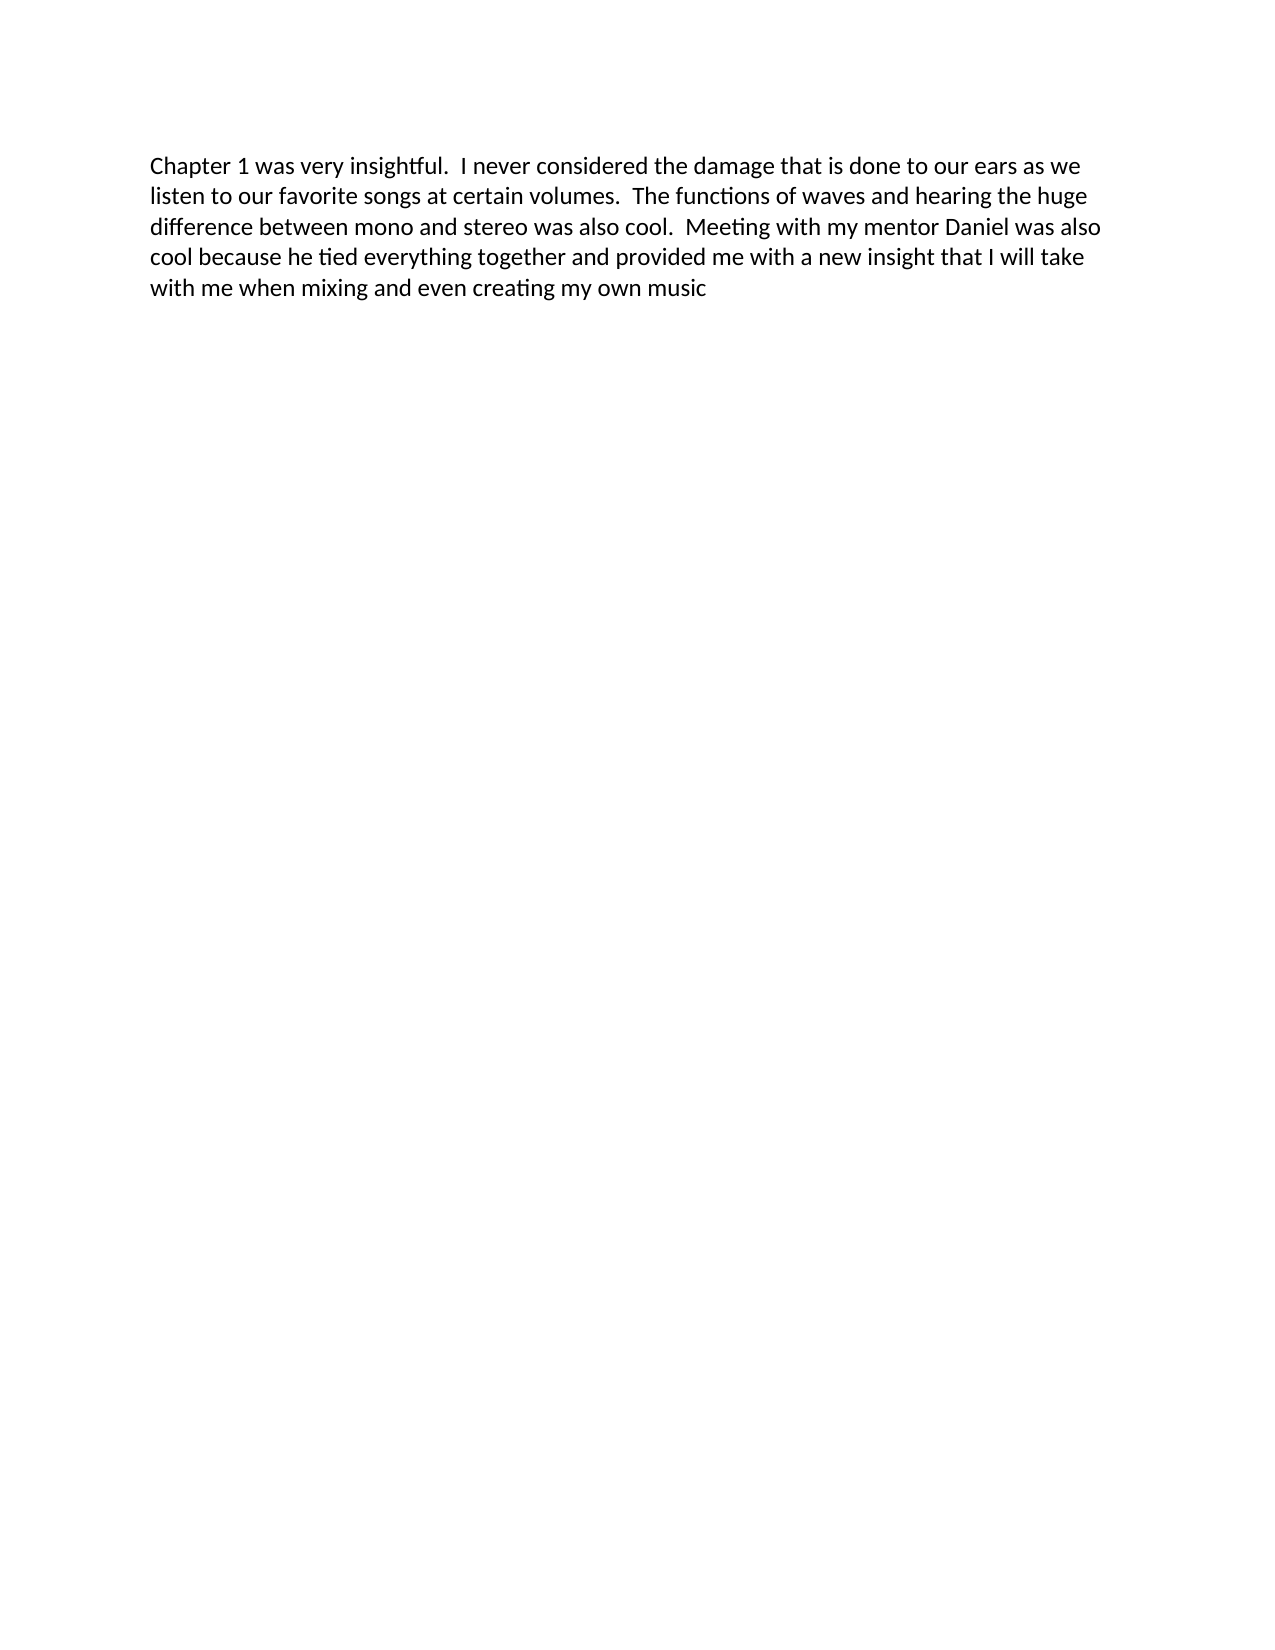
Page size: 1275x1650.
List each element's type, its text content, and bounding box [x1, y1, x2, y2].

text Chapter 1 was very insightful. I never considered the damage that is done to our ears as we listen to our favorite songs at certain volumes. The functions of waves and hearing the huge difference between mono and stereo was also cool. Meeting with my mentor Daniel was also cool because he tied everything together and provided me with a new insight that I will take with me when mixing and even creating my own music [150, 150, 1125, 303]
